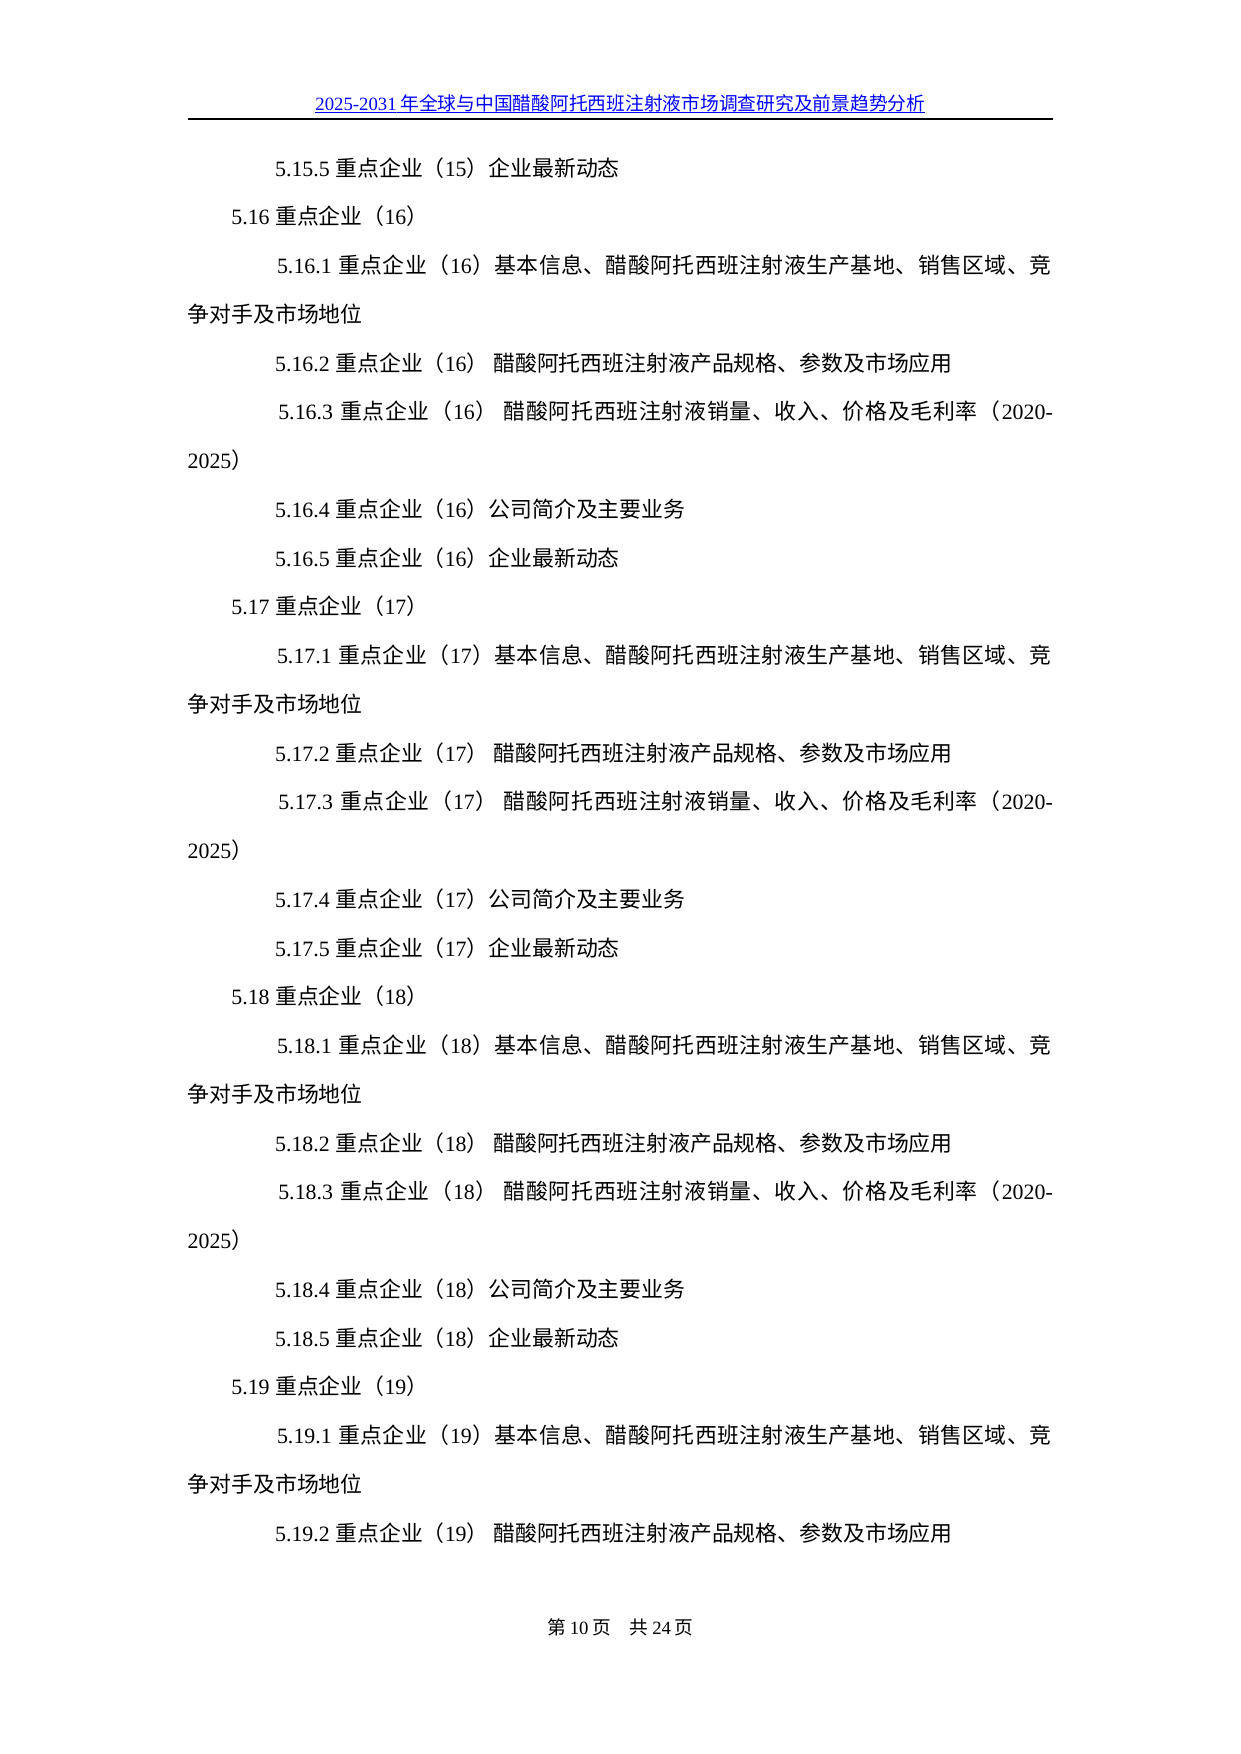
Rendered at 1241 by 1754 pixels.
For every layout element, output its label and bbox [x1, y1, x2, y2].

text [187, 150, 1053, 1548]
